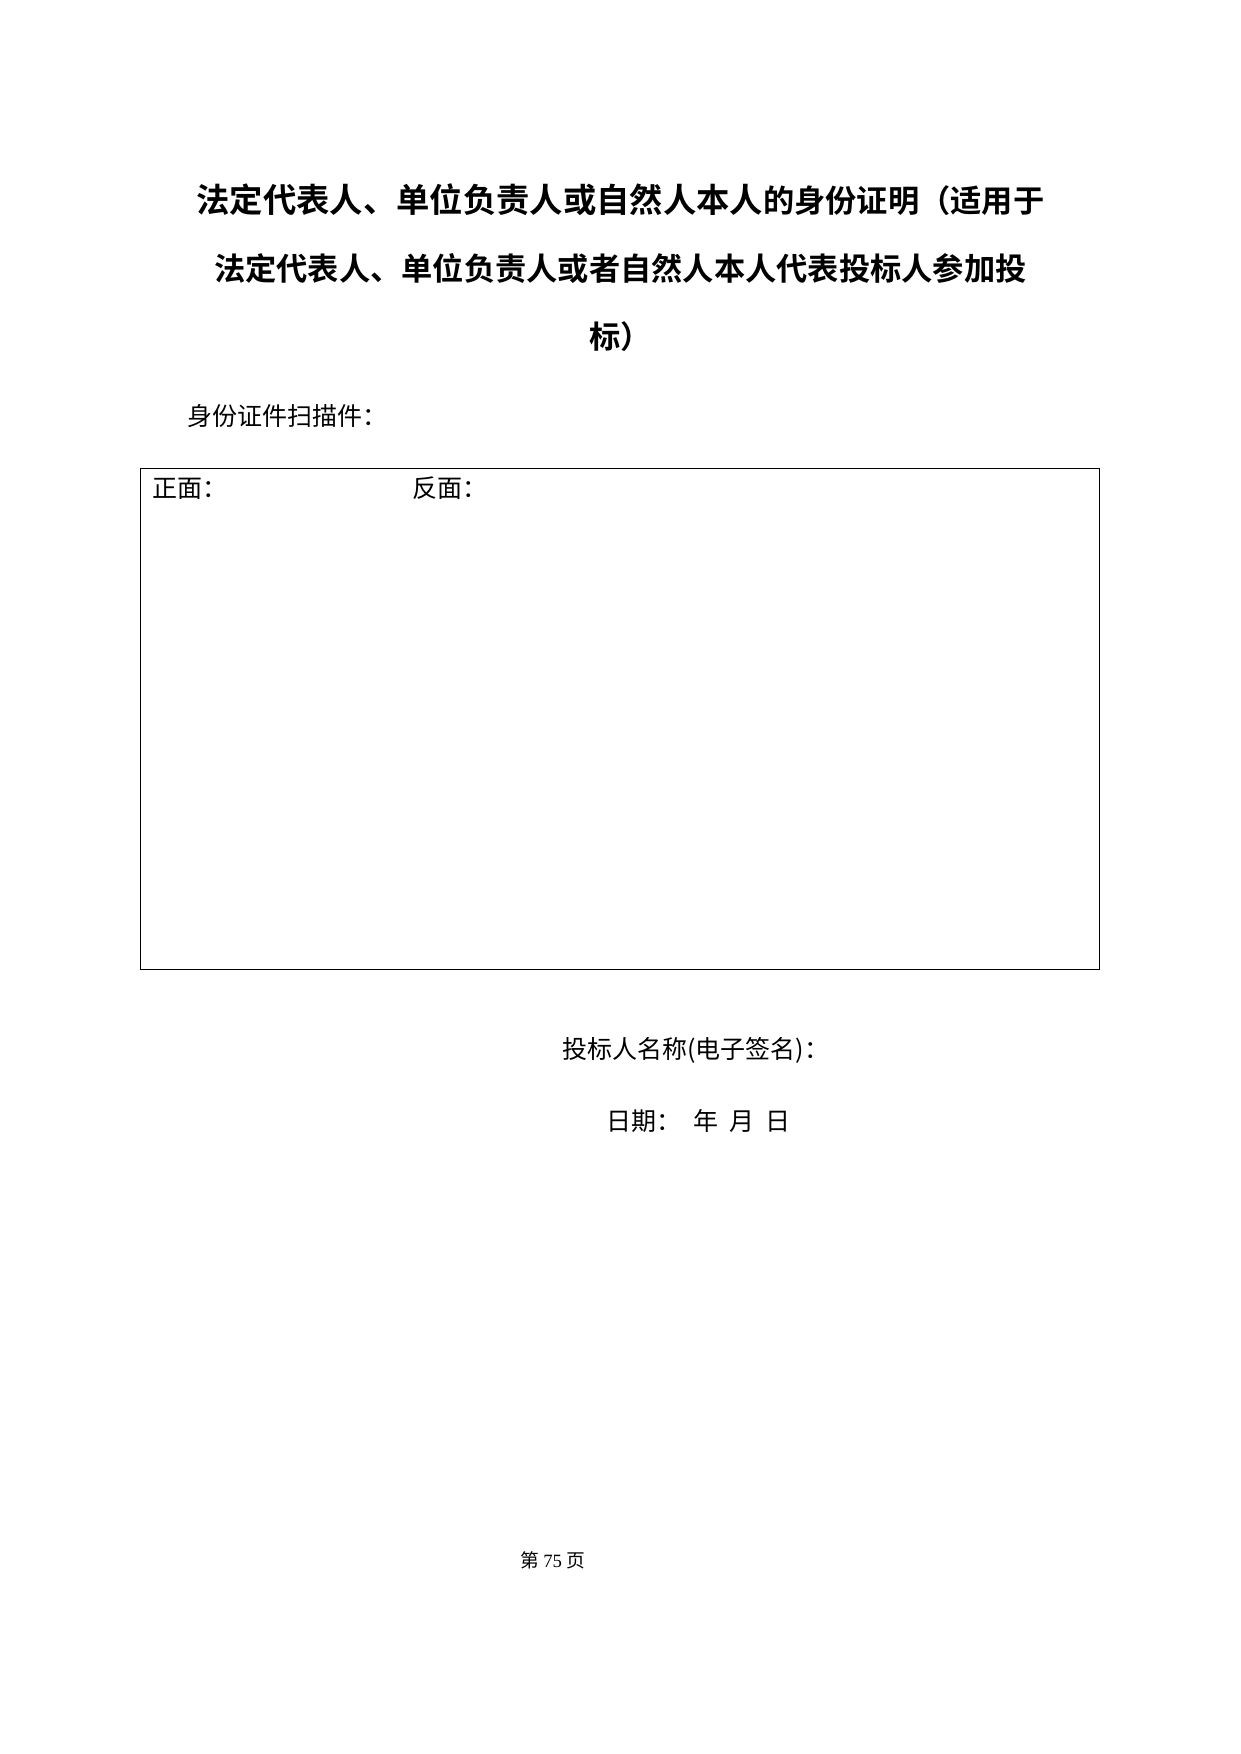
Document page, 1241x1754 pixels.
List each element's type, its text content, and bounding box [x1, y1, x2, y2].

text 身份证件扫描件： [187, 397, 1053, 433]
table_header 正面： 反面： [141, 469, 1099, 969]
text 投标人名称(电子签名)： [187, 1030, 1053, 1066]
text 日期： 年 月 日 [187, 1101, 1053, 1137]
text 法定代表人、单位负责人或自然人本人的身份证明（适用于法定代表人、单位负责人或者自然人本人代表投标人参加投标） [187, 174, 1053, 357]
